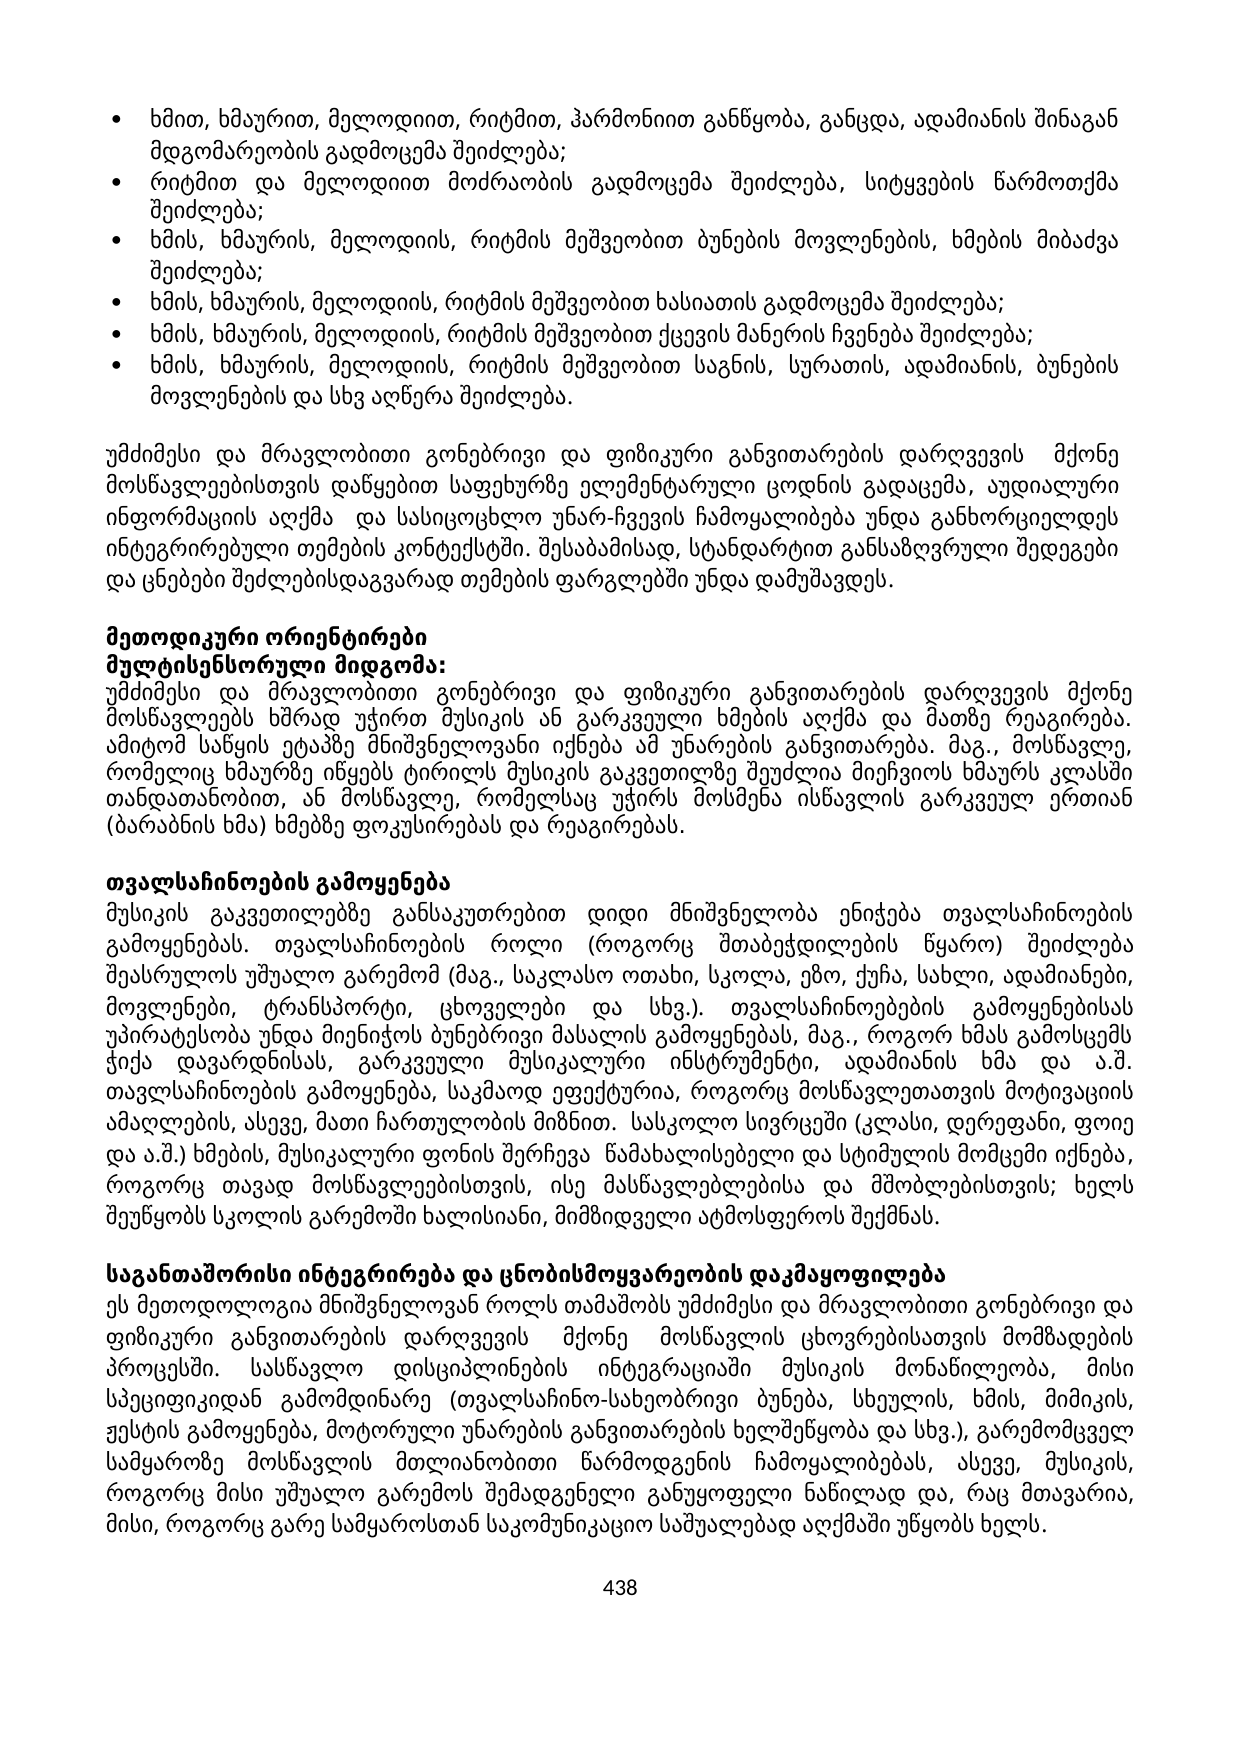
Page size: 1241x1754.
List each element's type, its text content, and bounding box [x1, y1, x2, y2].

list ხმით, ხმაურით, მელოდიით, რიტმით, ჰარმონიით განწყობა, განცდა, ადამიანის შინაგან მდგომარეობის გადმოცემა შეიძლება; [112, 103, 1119, 166]
text მეთოდიკური ორიენტირები [106, 621, 1134, 652]
text მუსიკის გაკვეთილებზე განსაკუთრებით დიდი მნიშვნელობა ენიჭება თვალსაჩინოების გამოყენებას. თვალსაჩინოების როლი (როგორც შთაბეჭდილების წყარო) შეიძლება შეასრულოს უშუალო გარემომ (მაგ., საკლასო ოთახი, სკოლა, ეზო, ქუჩა, სახლი, ადამიანები, მოვლენები, ტრანსპორტი, ცხოველები და სხვ.). თვალსაჩინოებების გამოყენებისას უპირატესობა უნდა მიენიჭოს ბუნებრივი მასალის გამოყენებას, მაგ., როგორ ხმას გამოსცემს ჭიქა დავარდნისას, გარკვეული მუსიკალური ინსტრუმენტი, ადამიანის ხმა და ა.შ. თავლსაჩინოების გამოყენება, საკმაოდ ეფექტურია, როგორც მოსწავლეთათვის მოტივაციის ამაღლების, ასევე, მათი ჩართულობის მიზნით. სასკოლო სივრცეში (კლასი, დერეფანი, ფოიე და ა.შ.) ხმების, მუსიკალური ფონის შერჩევა წამახალისებელი და სტიმულის მომცემი იქნება, როგორც თავად მოსწავლეებისთვის, ისე მასწავლებლებისა და მშობლებისთვის; ხელს შეუწყობს სკოლის გარემოში ხალისიანი, მიმზიდველი ატმოსფეროს შექმნას. [106, 897, 1134, 1231]
list ხმის, ხმაურის, მელოდიის, რიტმის მეშვეობით ბუნების მოვლენების, ხმების მიბაძვა შეიძლება; [112, 224, 1119, 286]
list ხმის, ხმაურის, მელოდიის, რიტმის მეშვეობით ქცევის მანერის ჩვენება შეიძლება; [112, 318, 1119, 349]
text უმძიმესი და მრავლობითი გონებრივი და ფიზიკური განვითარების დარღვევის მქონე მოსწავლეებს ხშრად უჭირთ მუსიკის ან გარკვეული ხმების აღქმა და მათზე რეაგირება. ამიტომ საწყის ეტაპზე მნიშვნელოვანი იქნება ამ უნარების განვითარება. მაგ., მოსწავლე, რომელიც ხმაურზე იწყებს ტირილს მუსიკის გაკვეთილზე შეუძლია მიეჩვიოს ხმაურს კლასში თანდათანობით, ან მოსწავლე, რომელსაც უჭირს მოსმენა ისწავლის გარკვეულ ერთიან (ბარაბნის ხმა) ხმებზე ფოკუსირებას და რეაგირებას. [106, 679, 1134, 839]
text უმძიმესი და მრავლობითი გონებრივი და ფიზიკური განვითარების დარღვევის მქონე მოსწავლეებისთვის დაწყებით საფეხურზე ელემენტარული ცოდნის გადაცემა, აუდიალური ინფორმაციის აღქმა და სასიცოცხლო უნარ-ჩვევის ჩამოყალიბება უნდა განხორციელდეს ინტეგრირებული თემების კონტექსტში. შესაბამისად, სტანდარტით განსაზღვრული შედეგები და ცნებები შეძლებისდაგვარად თემების ფარგლებში უნდა დამუშავდეს. [106, 438, 1119, 594]
text ეს მეთოდოლოგია მნიშვნელოვან როლს თამაშობს უმძიმესი და მრავლობითი გონებრივი და ფიზიკური განვითარების დარღვევის მქონე მოსწავლის ცხოვრებისათვის მომზადების პროცესში. სასწავლო დისციპლინების ინტეგრაციაში მუსიკის მონაწილეობა, მისი სპეციფიკიდან გამომდინარე (თვალსაჩინო-სახეობრივი ბუნება, სხეულის, ხმის, მიმიკის, ჟესტის გამოყენება, მოტორული უნარების განვითარების ხელშეწყობა და სხვ.), გარემომცველ სამყაროზე მოსწავლის მთლიანობითი წარმოდგენის ჩამოყალიბებას, ასევე, მუსიკის, როგორც მისი უშუალო გარემოს შემადგენელი განუყოფელი ნაწილად და, რაც მთავარია, მისი, როგორც გარე სამყაროსთან საკომუნიკაციო საშუალებად აღქმაში უწყობს ხელს. [106, 1289, 1134, 1539]
list რიტმით და მელოდიით მოძრაობის გადმოცემა შეიძლება, სიტყვების წარმოთქმა შეიძლება; [112, 166, 1119, 224]
text თვალსაჩინოების გამოყენება [106, 866, 1134, 897]
list ხმის, ხმაურის, მელოდიის, რიტმის მეშვეობით საგნის, სურათის, ადამიანის, ბუნების მოვლენების და სხვ აღწერა შეიძლება. [112, 349, 1119, 411]
text მულტისენსორული მიდგომა: [106, 652, 1134, 679]
text საგანთაშორისი ინტეგრირება და ცნობისმოყვარეობის დაკმაყოფილება [106, 1258, 1134, 1289]
list ხმის, ხმაურის, მელოდიის, რიტმის მეშვეობით ხასიათის გადმოცემა შეიძლება; [112, 286, 1119, 318]
